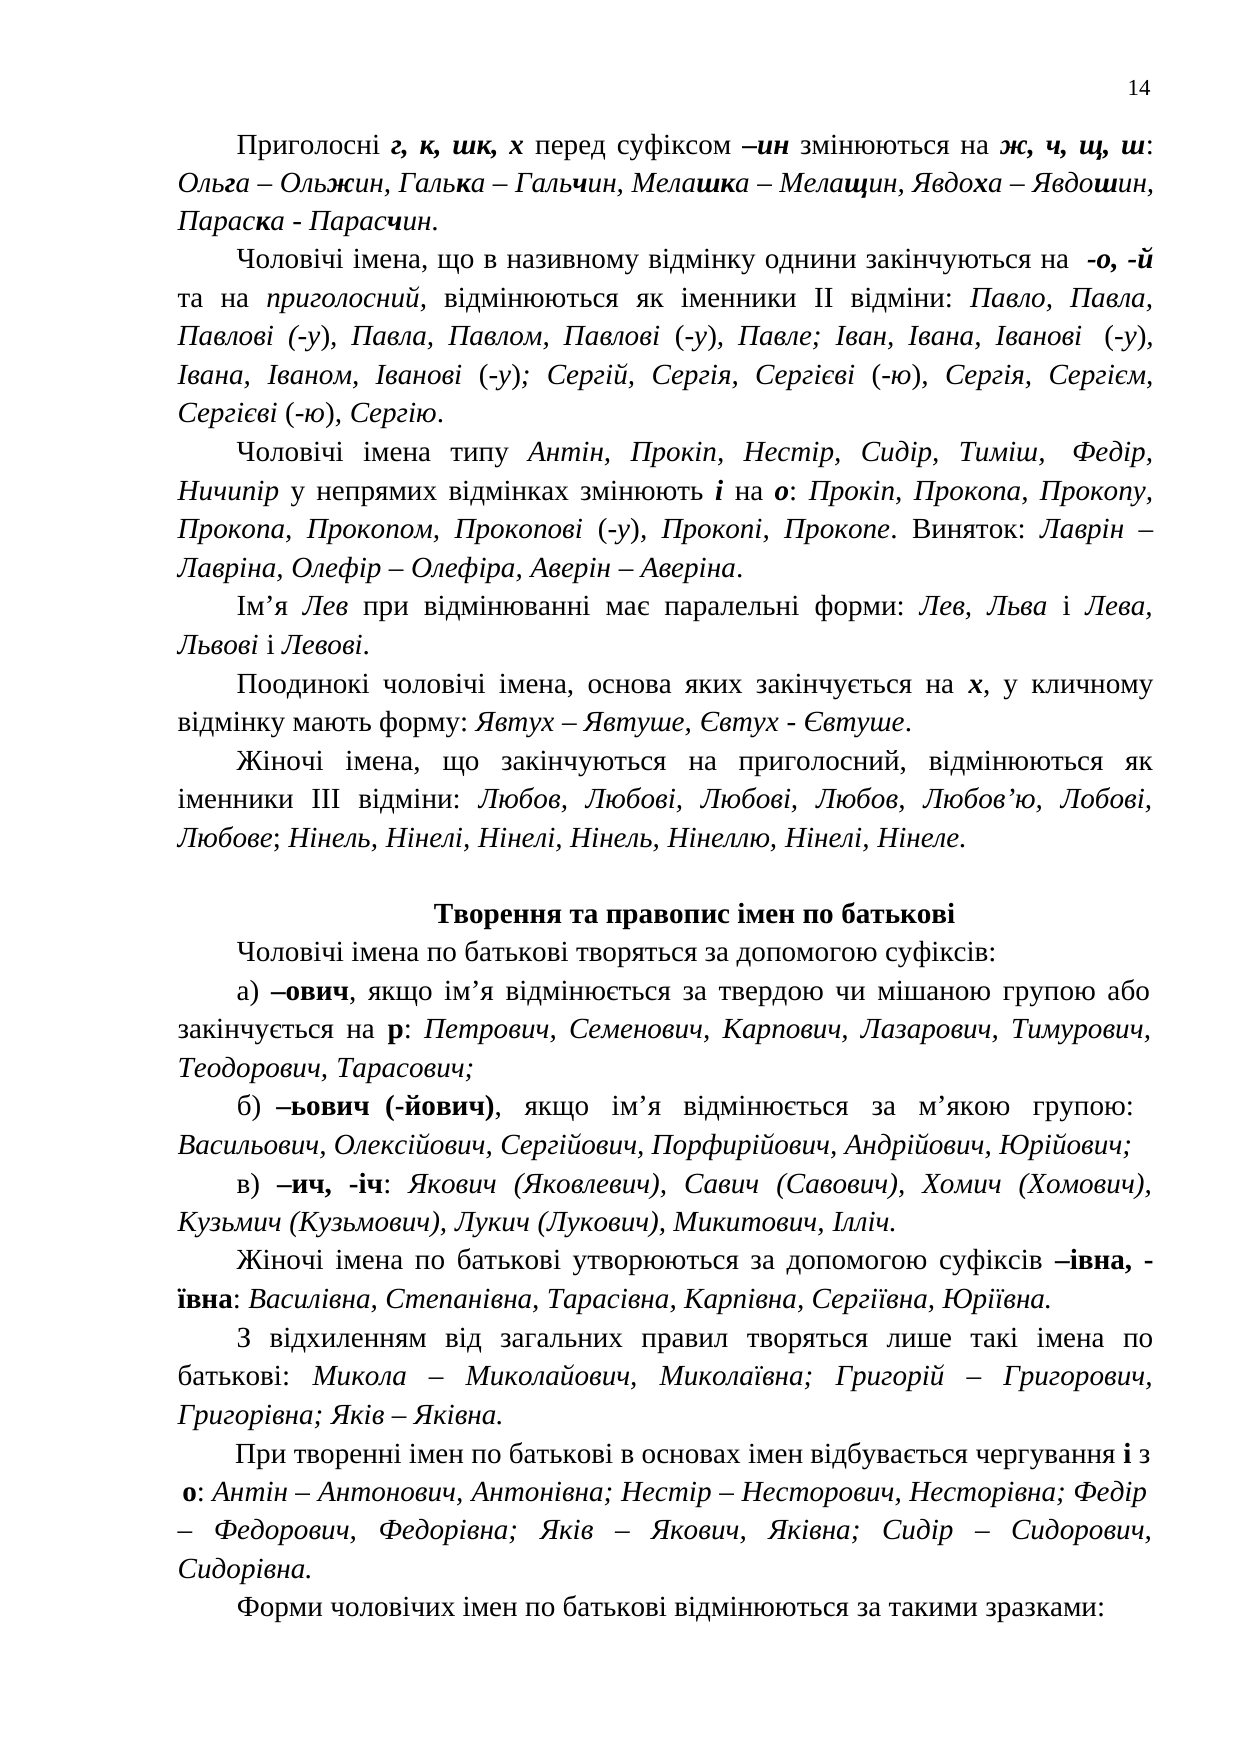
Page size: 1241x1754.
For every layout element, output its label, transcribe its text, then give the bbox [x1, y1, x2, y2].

text Форми чоловічих імен по батькові відмінюються за такими зразками: [237, 1589, 1184, 1623]
text – Федорович, Федорівна; Яків – Якович, Яківна; Сидір – Сидорович, Сидорівна. [177, 1512, 1152, 1584]
text Жіночі імена по батькові утворюються за допомогою суфіксів –івна, - ївна: Василівна, Степанівна, Тарасівна, Карпівна, Сергіївна, Юріївна. [177, 1242, 1153, 1314]
text Чоловічі імена по батькові творяться за допомогою суфіксів: [237, 934, 1184, 968]
text о: Антін – Антонович, Антонівна; Нестір – Несторович, Несторівна; Федір [146, 1474, 1147, 1507]
text З відхиленням від загальних правил творяться лише такі імена по батькові: Микола – Миколайович, Миколаївна; Григорій – Григорович, Григорівна; Яків – Яківна. [177, 1320, 1153, 1431]
subtitle Творення та правопис імен по батькові [434, 897, 1184, 930]
text б) –ьович (-йович), якщо ім’я відмінюється за м’якою групою: [237, 1088, 1184, 1122]
text Чоловічі імена типу Антін, Прокіп, Нестір, Сидір, Тиміш, Федір, Ничипір у непрямих відмінках змінюють і на о: Прокіп, Прокопа, Прокопу, Прокопа, Прокопом, Прокопові (-у), Прокопі, Прокопе. Виняток: Лаврін – Лавріна, Олефір – Олефіра, Аверін – Аверіна. [177, 434, 1153, 583]
text Приголосні г, к, шк, х перед суфіксом –ин змінюються на ж, ч, щ, ш: Ольга – Ольжин, Галька – Гальчин, Мелашка – Мелащин, Явдоха – Явдошин, Параска - Парасчин. [177, 127, 1154, 236]
text в) –ич, -іч: Якович (Яковлевич), Савич (Савович), Хомич (Хомович), Кузьмич (Кузьмович), Лукич (Лукович), Микитович, Ілліч. [177, 1166, 1152, 1237]
text При творенні імен по батькові в основах імен відбувається чергування і з [146, 1436, 1150, 1469]
text Чоловічі імена, що в називному відмінку однини закінчуються на -о, -й та на приголосний, відмінюються як іменники ІІ відміни: Павло, Павла, Павлові (-у), Павла, Павлом, Павлові (-у), Павле; Іван, Івана, Іванові (-у), Івана, Іваном, Іванові (-у); Сергій, Сергія, Сергієві (-ю), Сергія, Сергієм, Сергієві (-ю), Сергію. [177, 241, 1153, 429]
text Жіночі імена, що закінчуються на приголосний, відмінюються як іменники ІІІ відміни: Любов, Любові, Любові, Любов, Любов’ю, Лобові, Любове; Нінель, Нінелі, Нінелі, Нінель, Нінеллю, Нінелі, Нінеле. [177, 743, 1153, 853]
text а) –ович, якщо ім’я відмінюється за твердою чи мішаною групою або закінчується на р: Петрович, Семенович, Карпович, Лазарович, Тимурович, Теодорович, Тарасович; [177, 973, 1151, 1083]
text Ім’я Лев при відмінюванні має паралельні форми: Лев, Льва і Лева, Львові і Левові. [177, 588, 1153, 660]
text Поодинокі чоловічі імена, основа яких закінчується на х, у кличному відмінку мають форму: Явтух – Явтуше, Євтух - Євтуше. [177, 666, 1153, 738]
text Васильович, Олексійович, Сергійович, Порфирійович, Андрійович, Юрійович; [177, 1127, 1184, 1161]
